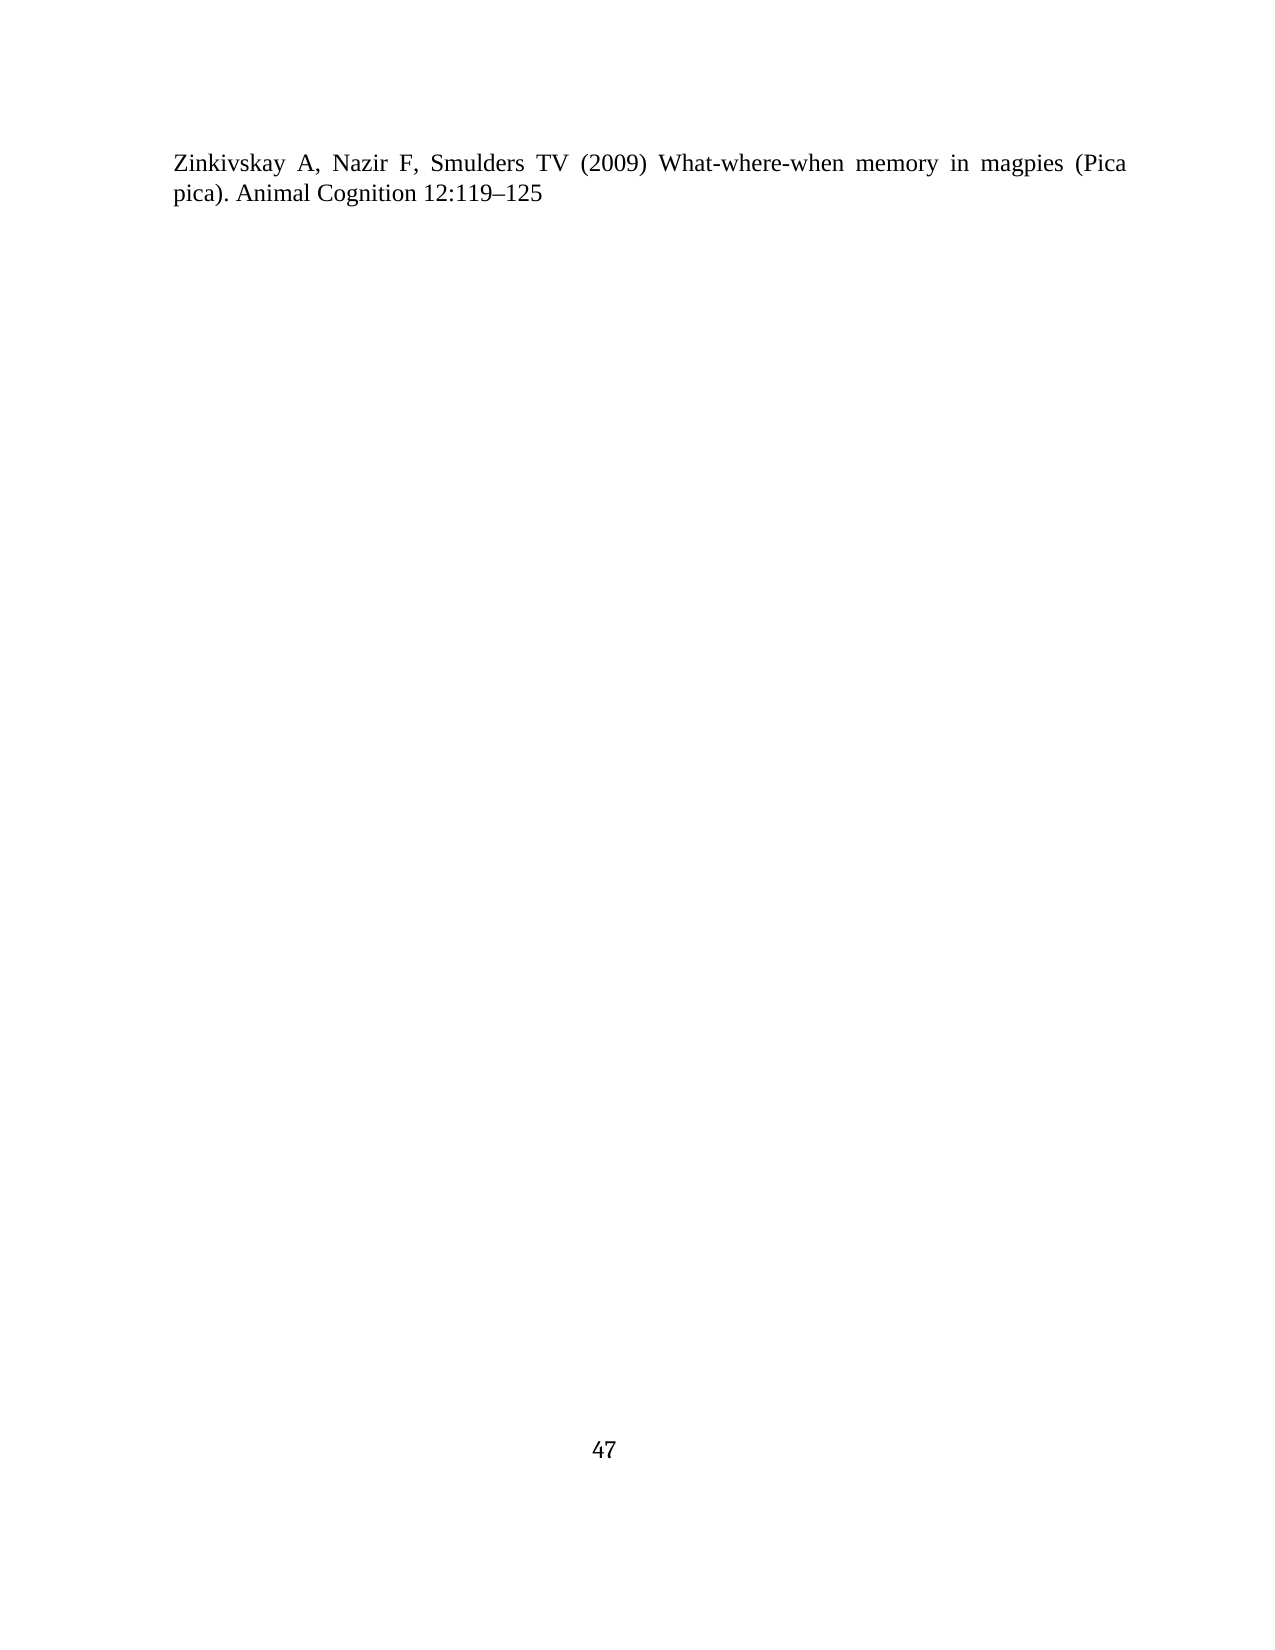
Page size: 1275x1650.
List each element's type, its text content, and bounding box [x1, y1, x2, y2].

text Zinkivskay A, Nazir F, Smulders TV (2009) What‐where‐when memory in magpies (Pica pica). Animal Cognition 12:119–125 [173, 148, 1127, 207]
